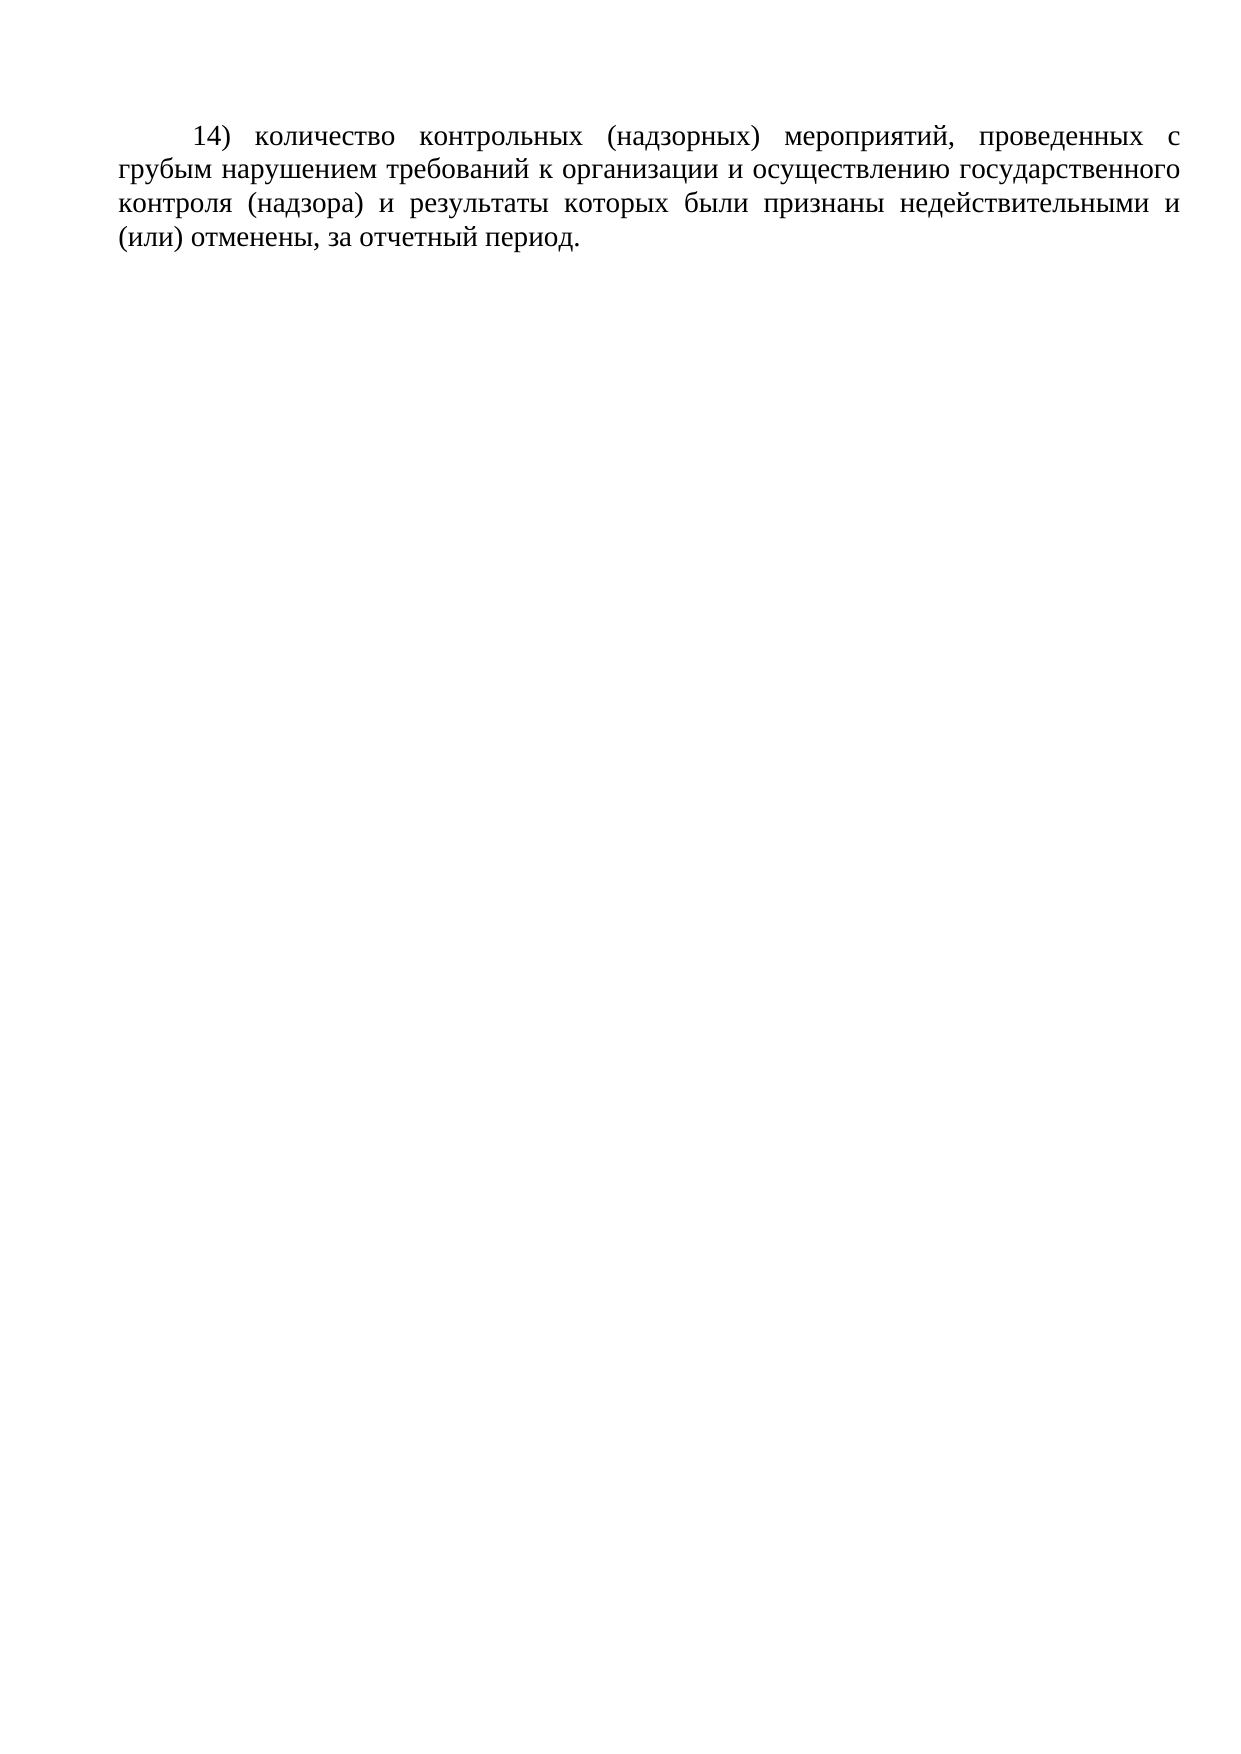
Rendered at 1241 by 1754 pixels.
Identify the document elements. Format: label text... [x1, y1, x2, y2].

text 14) количество контрольных (надзорных) мероприятий, проведенных с грубым нарушением требований к организации и осуществлению государственного контроля (надзора) и результаты которых были признаны недействительными и (или) отменены, за отчетный период. [118, 118, 1181, 252]
